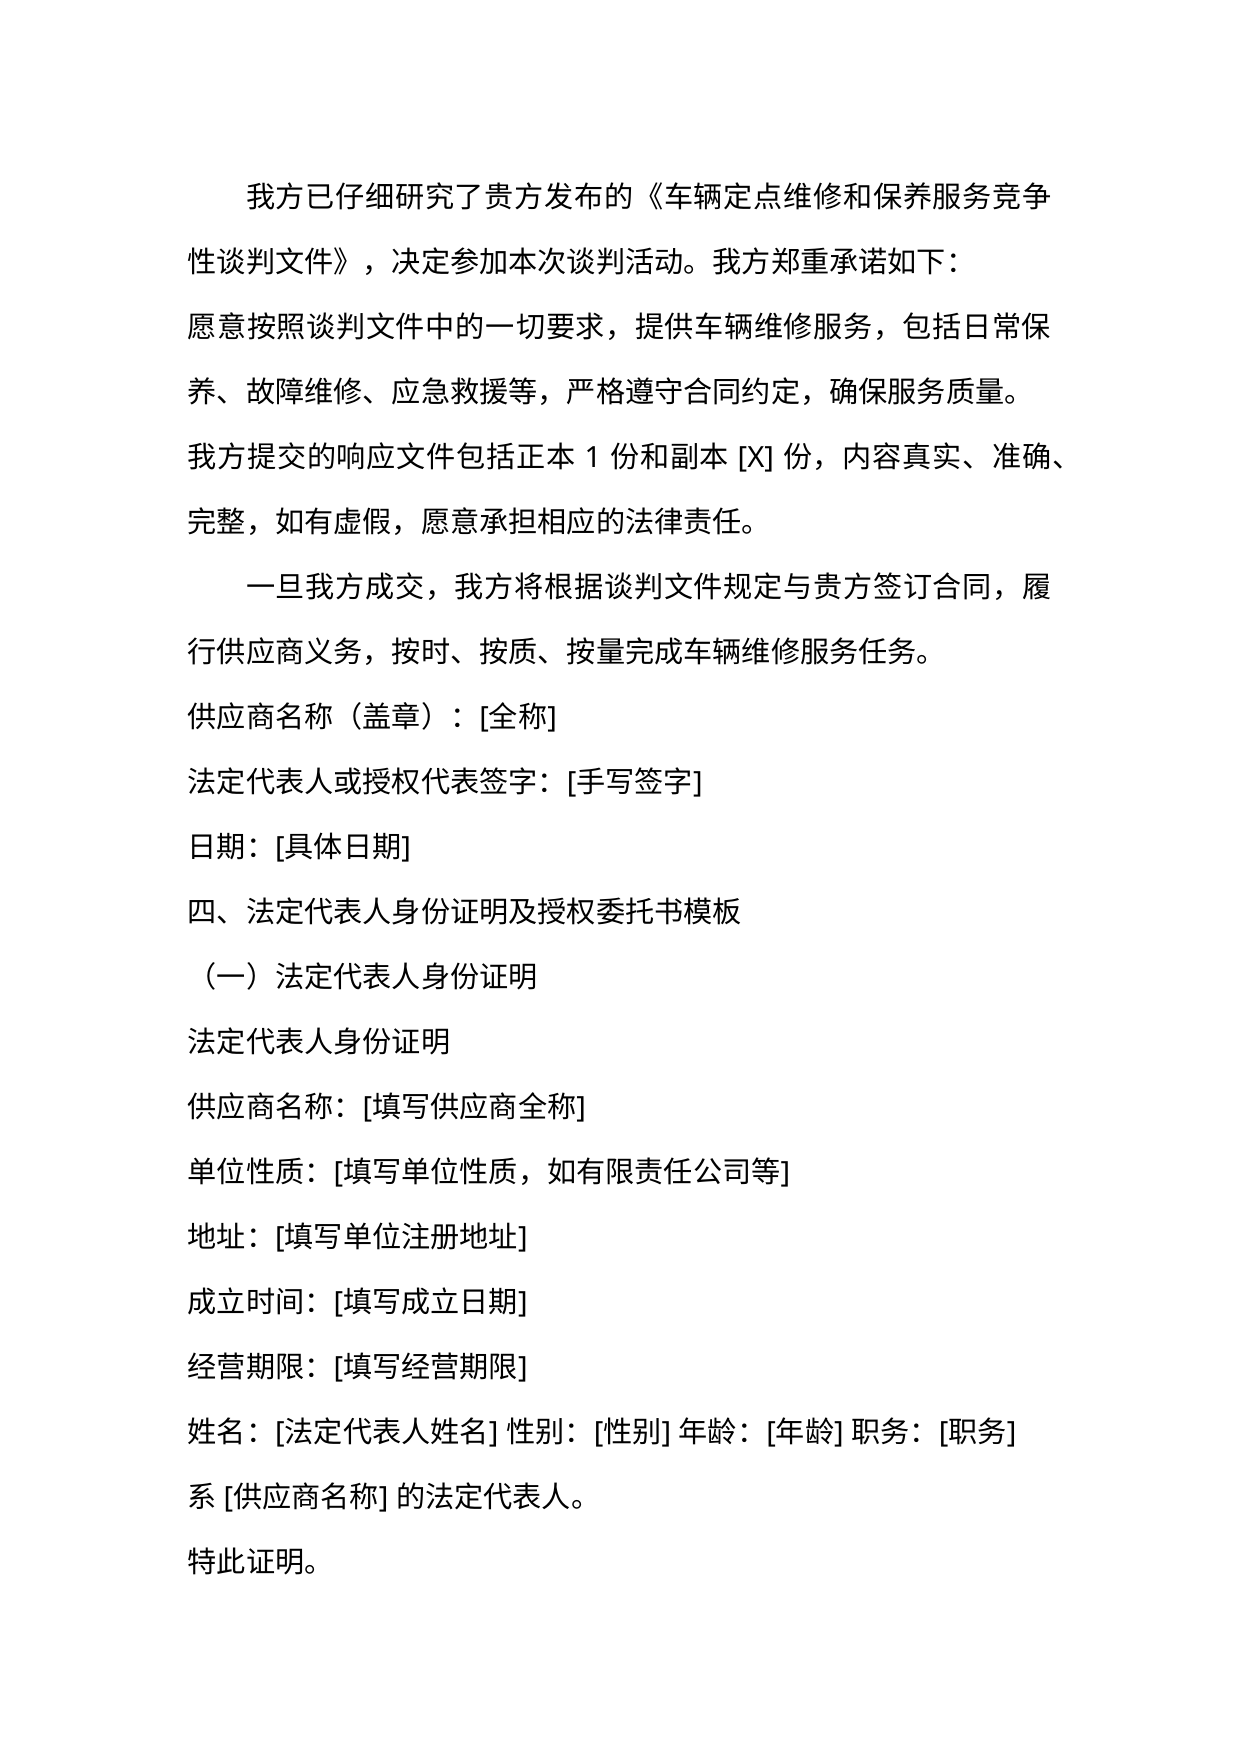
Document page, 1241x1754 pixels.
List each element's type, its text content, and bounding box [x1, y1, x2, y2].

text 我方已仔细研究了贵方发布的《车辆定点维修和保养服务竞争性谈判文件》，决定参加本次谈判活动。我方郑重承诺如下： [187, 162, 1053, 292]
text 姓名：[法定代表人姓名] 性别：[性别] 年龄：[年龄] 职务：[职务] [187, 1397, 1053, 1462]
text 特此证明。 [187, 1527, 1053, 1592]
text 单位性质：[填写单位性质，如有限责任公司等] [187, 1137, 1053, 1202]
text 四、法定代表人身份证明及授权委托书模板 [187, 877, 1053, 942]
text 日期：[具体日期] [187, 812, 1053, 877]
text （一）法定代表人身份证明 [187, 942, 1053, 1007]
text 我方提交的响应文件包括正本 1 份和副本 [X] 份，内容真实、准确、完整，如有虚假，愿意承担相应的法律责任。 [187, 422, 1053, 552]
text 成立时间：[填写成立日期] [187, 1267, 1053, 1332]
text 法定代表人身份证明 [187, 1007, 1053, 1072]
text 法定代表人或授权代表签字：[手写签字] [187, 747, 1053, 812]
text 一旦我方成交，我方将根据谈判文件规定与贵方签订合同，履行供应商义务，按时、按质、按量完成车辆维修服务任务。 [187, 552, 1053, 682]
text 地址：[填写单位注册地址] [187, 1202, 1053, 1267]
text 供应商名称（盖章）：[全称] [187, 682, 1053, 747]
text 系 [供应商名称] 的法定代表人。 [187, 1462, 1053, 1527]
text 供应商名称：[填写供应商全称] [187, 1072, 1053, 1137]
text 经营期限：[填写经营期限] [187, 1332, 1053, 1397]
text 愿意按照谈判文件中的一切要求，提供车辆维修服务，包括日常保养、故障维修、应急救援等，严格遵守合同约定，确保服务质量。 [187, 292, 1053, 422]
